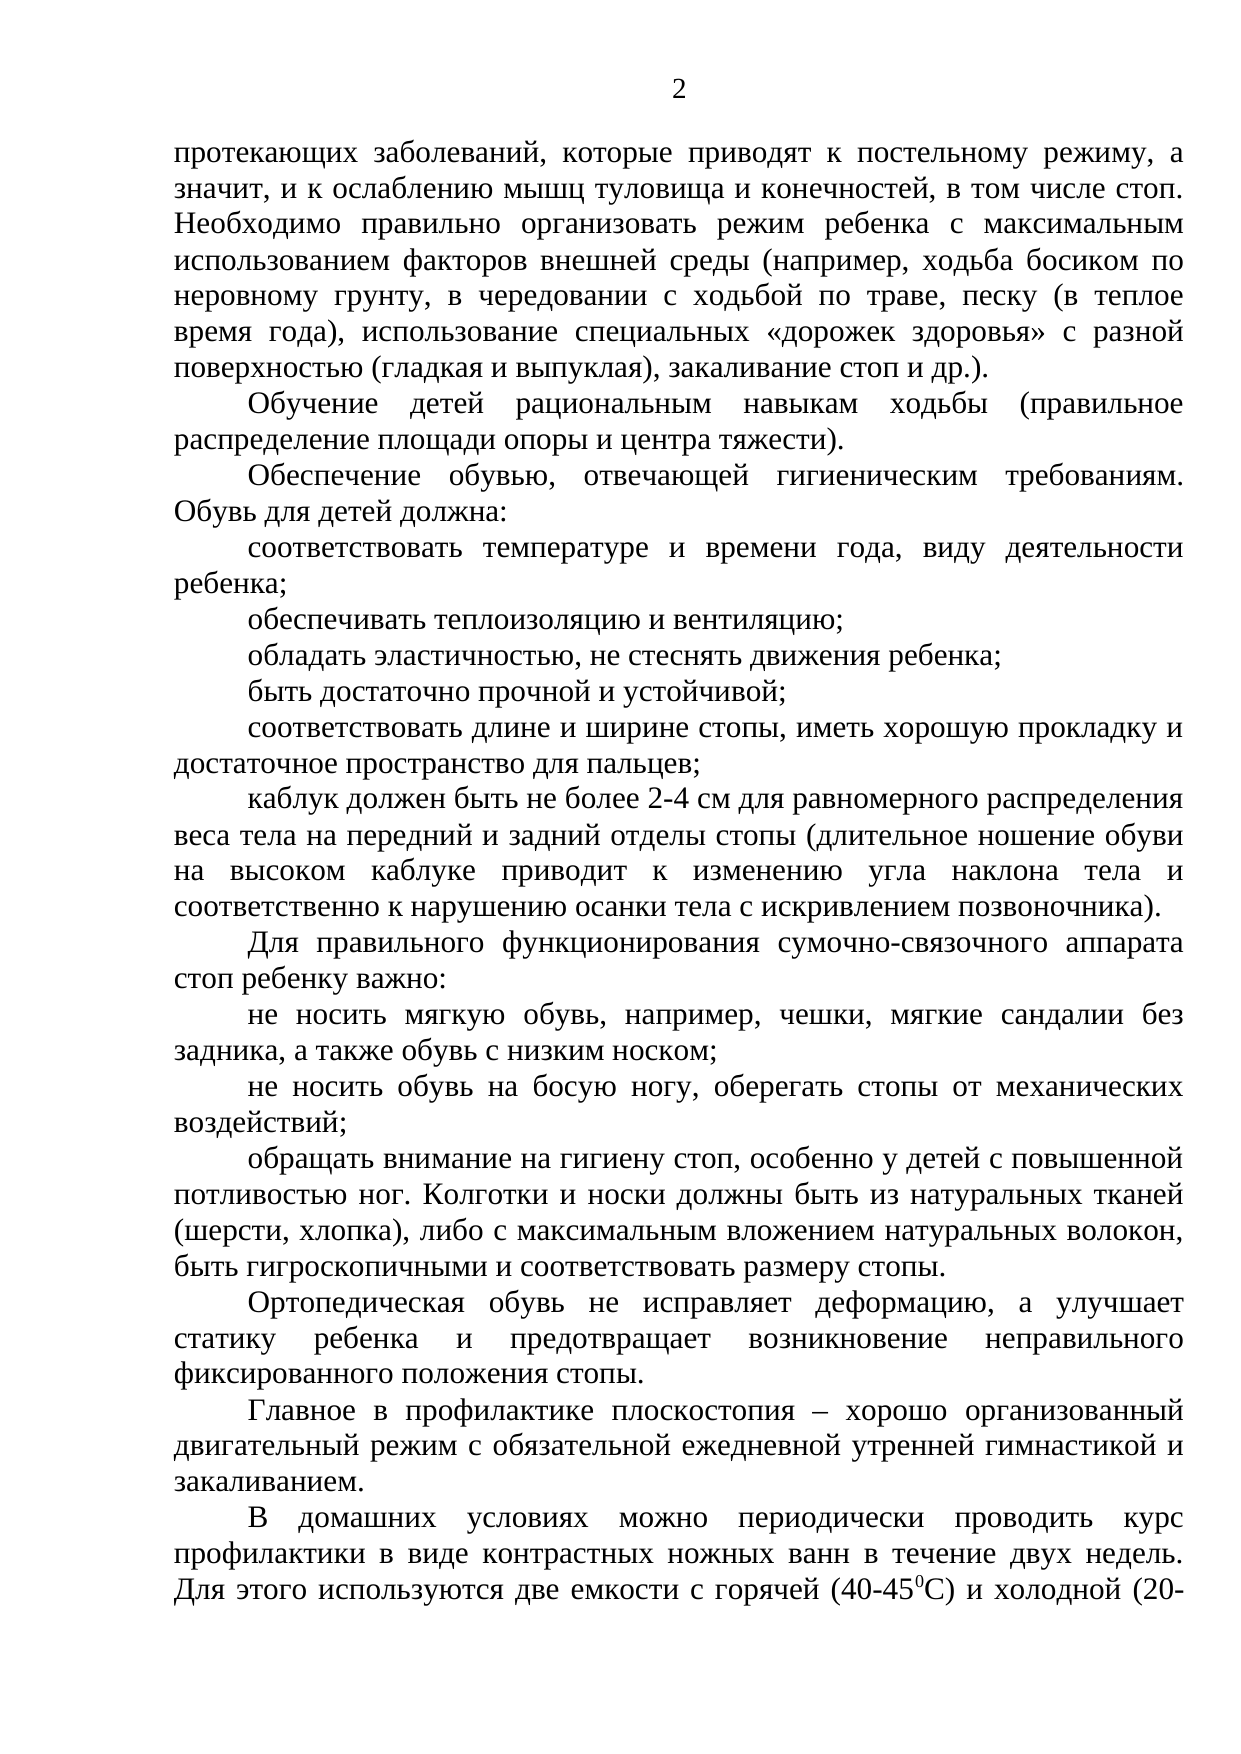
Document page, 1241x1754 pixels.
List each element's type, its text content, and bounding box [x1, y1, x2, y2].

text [174, 1498, 1185, 1606]
text обладать эластичностью, не стеснять движения ребенка; [174, 636, 1185, 672]
text соответствовать длине и ширине стопы, иметь хорошую прокладку и достаточное пространство для пальцев; [174, 708, 1185, 780]
text обеспечивать теплоизоляцию и вентиляцию; [174, 600, 1185, 636]
text каблук должен быть не более 2-4 см для равномерного распределения веса тела на передний и задний отделы стопы (длительное ношение обуви на высоком каблуке приводит к изменению угла наклона тела и соответственно к нарушению осанки тела с искривлением позвоночника). [174, 780, 1185, 923]
text обращать внимание на гигиену стоп, особенно у детей с повышенной потливостью ног. Колготки и носки должны быть из натуральных тканей (шерсти, хлопка), либо с максимальным вложением натуральных волокон, быть гигроскопичными и соответствовать размеру стопы. [174, 1139, 1185, 1283]
text Для правильного функционирования сумочно-связочного аппарата стоп ребенку важно: [174, 923, 1185, 995]
text Ортопедическая обувь не исправляет деформацию, а улучшает статику ребенка и предотвращает возникновение неправильного фиксированного положения стопы. [174, 1283, 1185, 1391]
text быть достаточно прочной и устойчивой; [174, 672, 1185, 708]
text Главное в профилактике плоскостопия – хорошо организованный двигательный режим с обязательной ежедневной утренней гимнастикой и закаливанием. [174, 1391, 1185, 1498]
text не носить обувь на босую ногу, оберегать стопы от механических воздействий; [174, 1067, 1185, 1139]
text Обеспечение обувью, отвечающей гигиеническим требованиям. Обувь для детей должна: [174, 456, 1185, 528]
text Обучение детей рациональным навыкам ходьбы (правильное распределение площади опоры и центра тяжести). [174, 384, 1185, 456]
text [174, 133, 1185, 384]
text соответствовать температуре и времени года, виду деятельности ребенка; [174, 528, 1185, 600]
text не носить мягкую обувь, например, чешки, мягкие сандалии без задника, а также обувь с низким носком; [174, 995, 1185, 1067]
